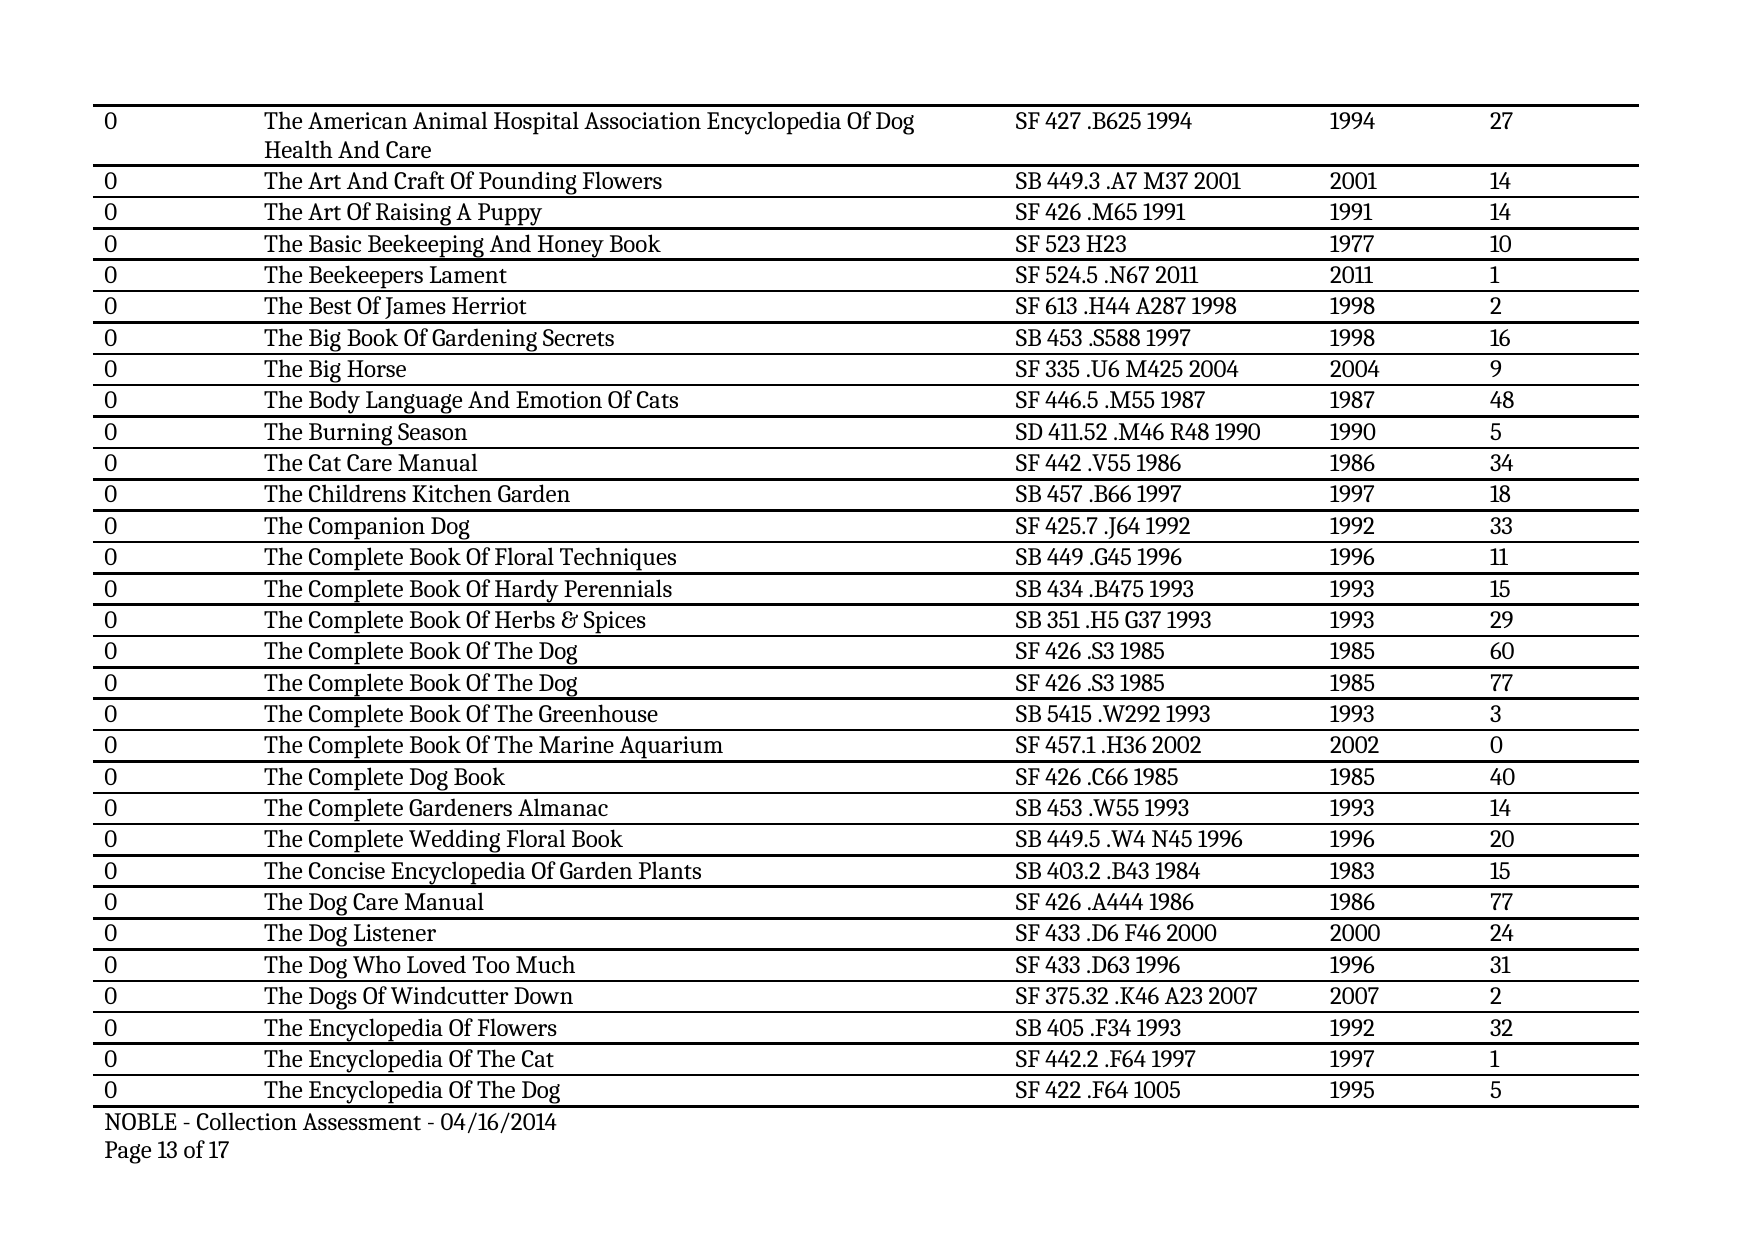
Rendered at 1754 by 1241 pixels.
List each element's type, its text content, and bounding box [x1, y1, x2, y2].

table_cell 1977 [1319, 230, 1478, 258]
table_cell 0 [93, 1045, 253, 1073]
table_cell 2 [1479, 292, 1638, 321]
table_cell 0 [93, 1076, 253, 1105]
table_cell 0 [93, 982, 253, 1011]
table_cell 0 [93, 794, 253, 823]
table_cell 15 [1479, 857, 1638, 885]
table_cell 0 [93, 386, 253, 415]
table_cell The Body Language And Emotion Of Cats [253, 386, 999, 415]
table_cell The Encyclopedia Of The Cat [253, 1045, 999, 1073]
table_cell The Cat Care Manual [253, 449, 999, 478]
table_cell 60 [1479, 637, 1638, 666]
table_cell 9 [1479, 355, 1638, 384]
table_cell SF 375.32 .K46 A23 2007 [999, 982, 1319, 1011]
table_cell The Complete Book Of The Dog [253, 637, 999, 666]
table_cell The American Animal Hospital Association Encyclopedia Of Dog Health And Care [253, 107, 999, 164]
table_cell 1995 [1319, 1076, 1478, 1105]
table_cell 27 [1479, 107, 1638, 164]
table_cell SF 613 .H44 A287 1998 [999, 292, 1319, 321]
table_cell 1992 [1319, 1013, 1478, 1042]
table_cell SF 523 H23 [999, 230, 1319, 258]
table_cell 1993 [1319, 794, 1478, 823]
table_cell 0 [93, 763, 253, 791]
table_cell 40 [1479, 763, 1638, 791]
table_cell 1990 [1319, 418, 1478, 446]
table_cell 0 [93, 920, 253, 948]
table_cell 0 [93, 543, 253, 572]
table_cell 14 [1479, 794, 1638, 823]
table_cell The Dogs Of Windcutter Down [253, 982, 999, 1011]
table_cell 0 [93, 1013, 253, 1042]
table_cell 1998 [1319, 292, 1478, 321]
table_cell 0 [93, 230, 253, 258]
table_cell SF 433 .D63 1996 [999, 951, 1319, 979]
table_cell SB 403.2 .B43 1984 [999, 857, 1319, 885]
table_cell 2001 [1319, 167, 1478, 196]
table_cell SF 425.7 .J64 1992 [999, 512, 1319, 541]
table_cell 3 [1479, 700, 1638, 729]
table_cell 10 [1479, 230, 1638, 258]
table_cell 0 [93, 198, 253, 227]
table_cell SF 442.2 .F64 1997 [999, 1045, 1319, 1073]
table_cell SF 426 .S3 1985 [999, 637, 1319, 666]
table_cell 0 [93, 606, 253, 634]
table_cell The Dog Listener [253, 920, 999, 948]
table_cell 77 [1479, 669, 1638, 697]
table_cell 1985 [1319, 763, 1478, 791]
table_cell The Encyclopedia Of Flowers [253, 1013, 999, 1042]
table_cell 24 [1479, 920, 1638, 948]
table_cell The Encyclopedia Of The Dog [253, 1076, 999, 1105]
table_cell The Big Book Of Gardening Secrets [253, 324, 999, 352]
table_cell 1985 [1319, 637, 1478, 666]
table_cell 14 [1479, 198, 1638, 227]
table_cell 0 [93, 449, 253, 478]
table_cell 1996 [1319, 951, 1478, 979]
table_cell 32 [1479, 1013, 1638, 1042]
table_cell The Complete Book Of The Dog [253, 669, 999, 697]
table_cell 1997 [1319, 1045, 1478, 1073]
table_cell The Concise Encyclopedia Of Garden Plants [253, 857, 999, 885]
table_cell SF 422 .F64 1005 [999, 1076, 1319, 1105]
table_cell 34 [1479, 449, 1638, 478]
table_cell 5 [1479, 418, 1638, 446]
table_cell 0 [93, 107, 253, 164]
table_cell The Beekeepers Lament [253, 261, 999, 290]
table_cell 33 [1479, 512, 1638, 541]
table_cell SD 411.52 .M46 R48 1990 [999, 418, 1319, 446]
table_cell 20 [1479, 825, 1638, 854]
table_cell 1996 [1319, 543, 1478, 572]
table_cell The Art And Craft Of Pounding Flowers [253, 167, 999, 196]
table_cell 0 [93, 637, 253, 666]
table_cell 0 [93, 418, 253, 446]
table_cell SB 457 .B66 1997 [999, 481, 1319, 509]
table_cell 29 [1479, 606, 1638, 634]
table_cell 1985 [1319, 669, 1478, 697]
table_cell The Complete Book Of The Marine Aquarium [253, 731, 999, 760]
table_cell 16 [1479, 324, 1638, 352]
table_cell 0 [93, 292, 253, 321]
table_cell 0 [1479, 731, 1638, 760]
table_cell The Dog Who Loved Too Much [253, 951, 999, 979]
table_cell SF 426 .C66 1985 [999, 763, 1319, 791]
table_cell 0 [93, 857, 253, 885]
table_cell 0 [93, 575, 253, 603]
table_cell The Companion Dog [253, 512, 999, 541]
table_cell 2 [1479, 982, 1638, 1011]
table_cell 0 [93, 512, 253, 541]
table_cell The Complete Book Of Herbs & Spices [253, 606, 999, 634]
table_cell 0 [93, 261, 253, 290]
table_cell SF 524.5 .N67 2011 [999, 261, 1319, 290]
table_cell 1986 [1319, 449, 1478, 478]
table_cell SB 453 .W55 1993 [999, 794, 1319, 823]
table_cell SB 351 .H5 G37 1993 [999, 606, 1319, 634]
table_cell 77 [1479, 888, 1638, 917]
table_cell The Complete Book Of Floral Techniques [253, 543, 999, 572]
table_cell 1993 [1319, 606, 1478, 634]
table_cell 0 [93, 481, 253, 509]
table_cell 1987 [1319, 386, 1478, 415]
table_cell 18 [1479, 481, 1638, 509]
table_cell 2007 [1319, 982, 1478, 1011]
table_cell 31 [1479, 951, 1638, 979]
table_cell 1996 [1319, 825, 1478, 854]
table_cell The Complete Gardeners Almanac [253, 794, 999, 823]
table_cell 1986 [1319, 888, 1478, 917]
table_cell 1992 [1319, 512, 1478, 541]
table_cell SB 453 .S588 1997 [999, 324, 1319, 352]
table_cell SB 434 .B475 1993 [999, 575, 1319, 603]
table_cell 0 [93, 888, 253, 917]
table_cell The Complete Book Of The Greenhouse [253, 700, 999, 729]
table_cell SF 426 .A444 1986 [999, 888, 1319, 917]
table_cell 0 [93, 167, 253, 196]
table_cell SF 446.5 .M55 1987 [999, 386, 1319, 415]
table_cell 1 [1479, 261, 1638, 290]
table_cell 0 [93, 731, 253, 760]
table_cell 0 [93, 324, 253, 352]
table_cell 14 [1479, 167, 1638, 196]
table_cell 1993 [1319, 700, 1478, 729]
table_cell The Dog Care Manual [253, 888, 999, 917]
table_cell SF 427 .B625 1994 [999, 107, 1319, 164]
table_cell 0 [93, 825, 253, 854]
table_cell 0 [93, 669, 253, 697]
table_cell 0 [93, 951, 253, 979]
table_cell The Complete Dog Book [253, 763, 999, 791]
table_cell 2011 [1319, 261, 1478, 290]
table_cell 15 [1479, 575, 1638, 603]
table_cell SF 442 .V55 1986 [999, 449, 1319, 478]
table_cell 2002 [1319, 731, 1478, 760]
table_cell 1 [1479, 1045, 1638, 1073]
table_cell 48 [1479, 386, 1638, 415]
table_cell SB 449.3 .A7 M37 2001 [999, 167, 1319, 196]
table_cell 1994 [1319, 107, 1478, 164]
table_cell The Art Of Raising A Puppy [253, 198, 999, 227]
table_cell SF 335 .U6 M425 2004 [999, 355, 1319, 384]
table_cell The Big Horse [253, 355, 999, 384]
table_cell The Childrens Kitchen Garden [253, 481, 999, 509]
table_cell The Burning Season [253, 418, 999, 446]
table_cell SF 426 .M65 1991 [999, 198, 1319, 227]
table_cell 1983 [1319, 857, 1478, 885]
table_cell SB 449 .G45 1996 [999, 543, 1319, 572]
table_cell 0 [93, 700, 253, 729]
table_cell The Complete Book Of Hardy Perennials [253, 575, 999, 603]
table_cell 11 [1479, 543, 1638, 572]
table_cell 1991 [1319, 198, 1478, 227]
table_cell SF 457.1 .H36 2002 [999, 731, 1319, 760]
table_cell 1997 [1319, 481, 1478, 509]
table_cell The Complete Wedding Floral Book [253, 825, 999, 854]
table_cell 0 [93, 355, 253, 384]
table_cell 1998 [1319, 324, 1478, 352]
table_cell The Best Of James Herriot [253, 292, 999, 321]
table_cell SB 405 .F34 1993 [999, 1013, 1319, 1042]
table_cell 5 [1479, 1076, 1638, 1105]
table_cell 2000 [1319, 920, 1478, 948]
table_cell SF 433 .D6 F46 2000 [999, 920, 1319, 948]
table_cell SB 5415 .W292 1993 [999, 700, 1319, 729]
table_cell SB 449.5 .W4 N45 1996 [999, 825, 1319, 854]
table_cell SF 426 .S3 1985 [999, 669, 1319, 697]
table_cell 2004 [1319, 355, 1478, 384]
table_cell 1993 [1319, 575, 1478, 603]
table_cell The Basic Beekeeping And Honey Book [253, 230, 999, 258]
